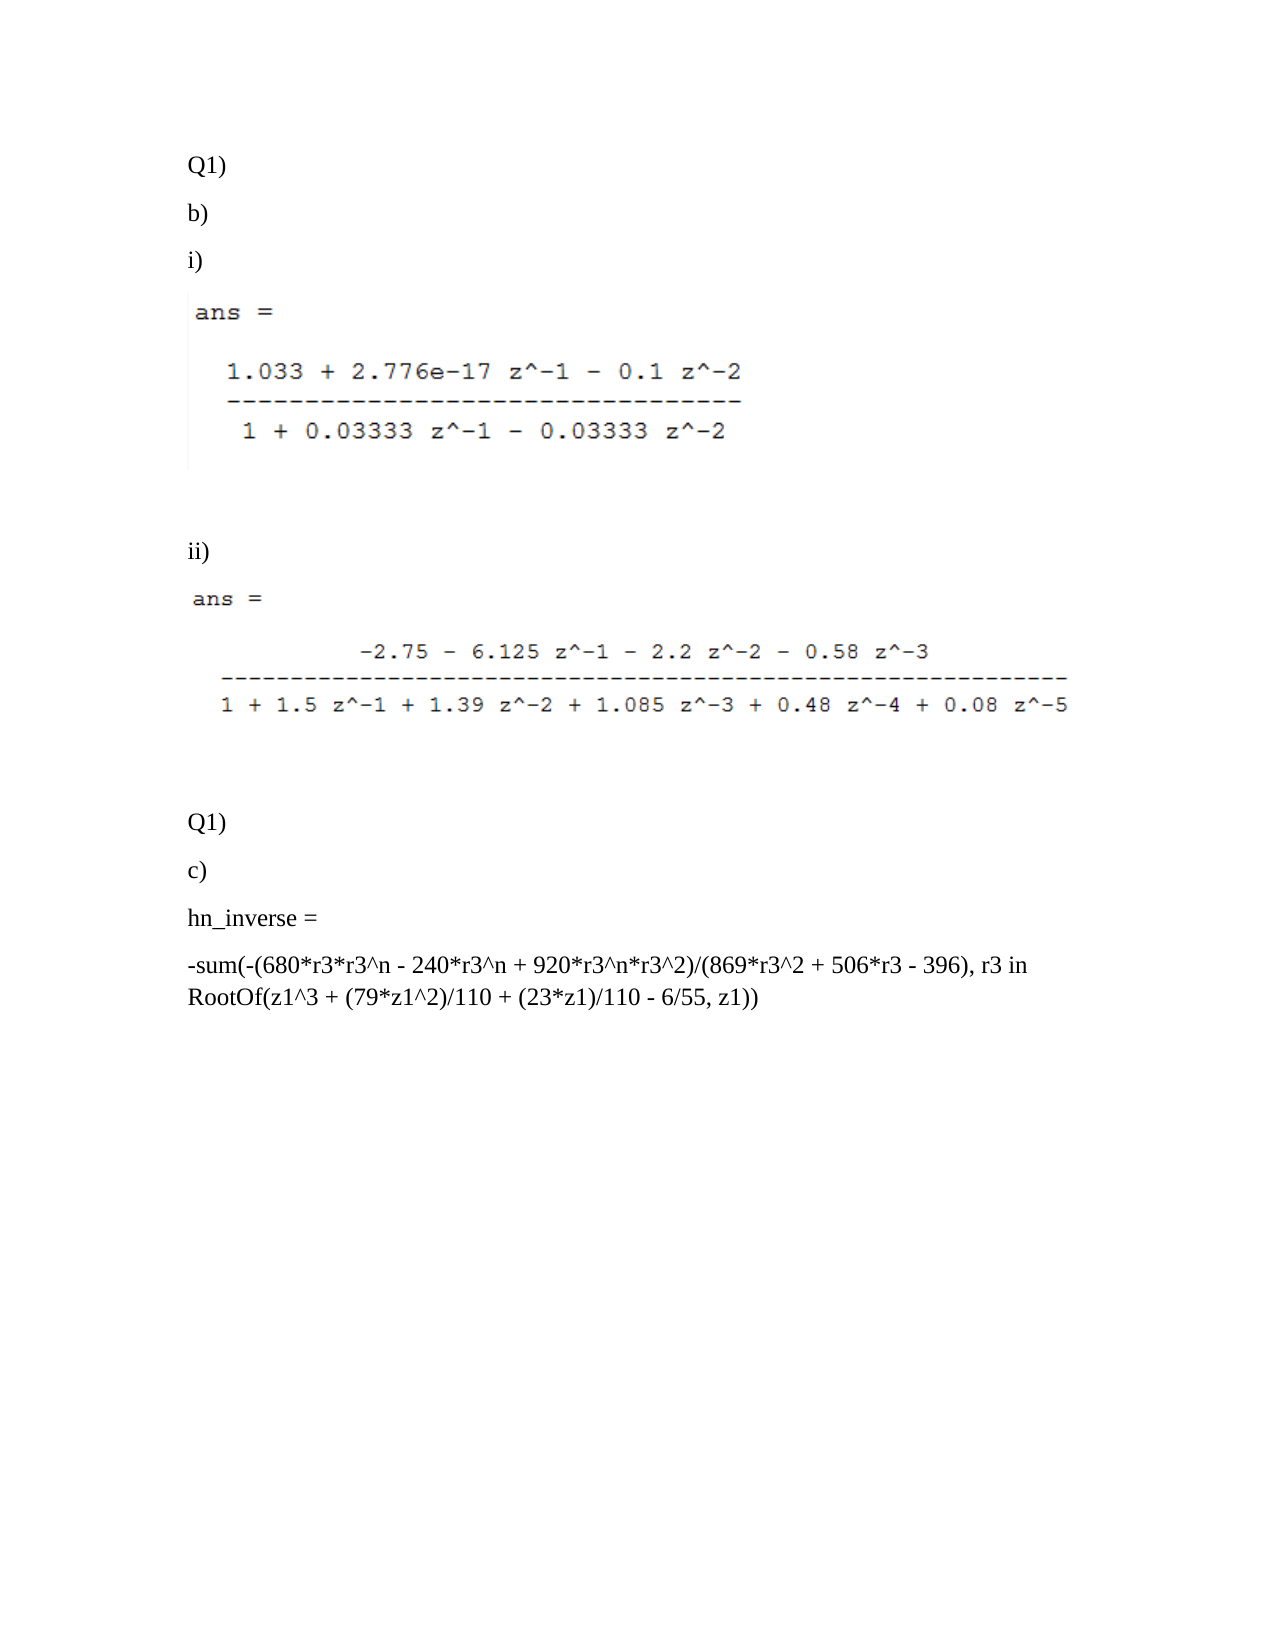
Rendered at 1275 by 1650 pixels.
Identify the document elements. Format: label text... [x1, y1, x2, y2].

text Q1) [187, 150, 1087, 179]
text -sum(-(680*r3*r3^n - 240*r3^n + 920*r3^n*r3^2)/(869*r3^2 + 506*r3 - 396), r3 in RootOf(z1^3 + (79*z1^2)/110 + (23*z1)/110 - 6/55, z1)) [187, 951, 1087, 1010]
text c) [187, 855, 1087, 884]
picture [187, 583, 1088, 741]
text i) [187, 245, 1087, 274]
text b) [187, 198, 1087, 226]
picture [187, 293, 782, 470]
text Q1) [187, 807, 1087, 836]
text ii) [187, 536, 1087, 565]
text hn_inverse = [187, 903, 1087, 932]
